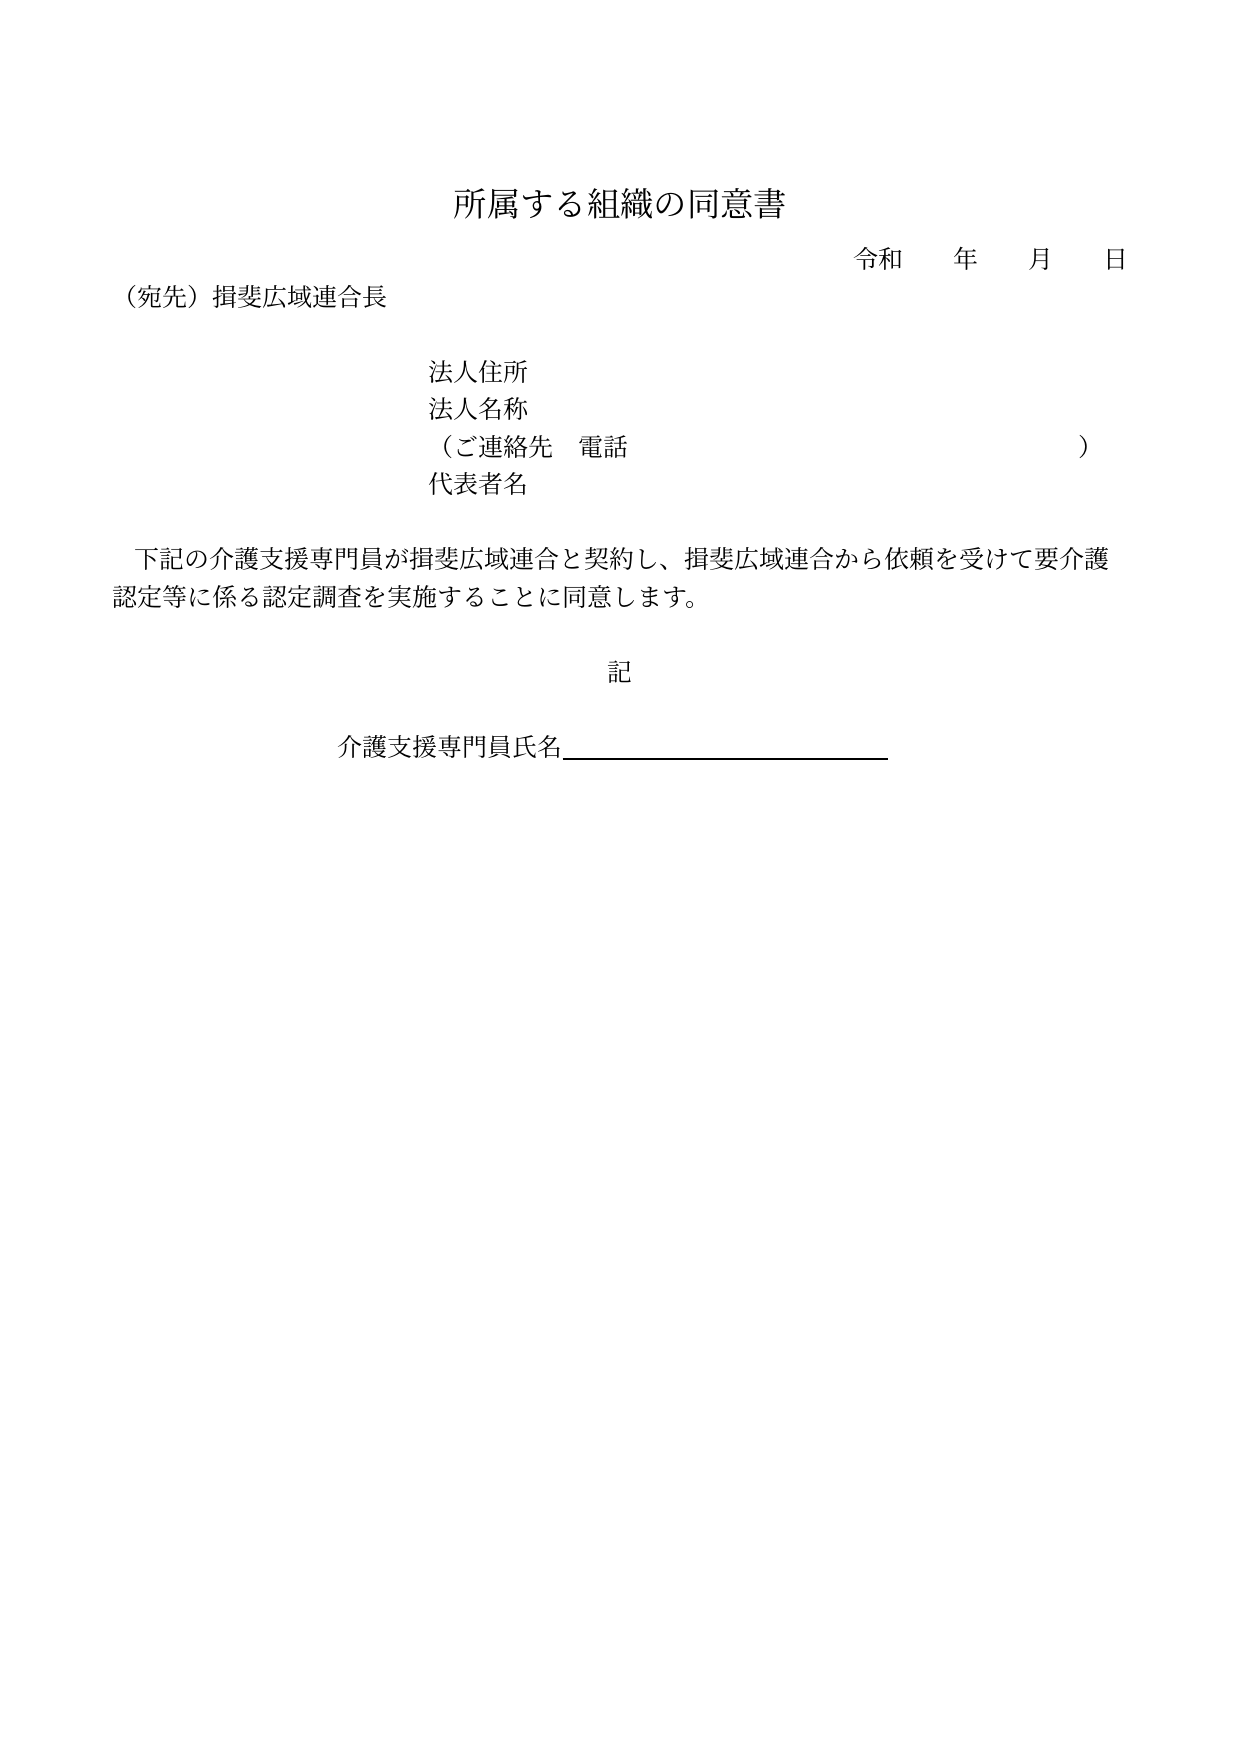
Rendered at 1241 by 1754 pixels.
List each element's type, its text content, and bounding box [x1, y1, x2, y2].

text 下記の介護支援専門員が揖斐広域連合と契約し、揖斐広域連合から依頼を受けて要介護 [134, 539, 1128, 577]
text 法人住所 [178, 352, 1128, 389]
text 所属する組織の同意書 [112, 164, 1128, 239]
text 認定等に係る認定調査を実施することに同意します。 [112, 577, 1128, 614]
text （ご連絡先 電話 ） [178, 427, 1128, 464]
text 介護支援専門員氏名 [112, 727, 1128, 764]
text 法人名称 [178, 389, 1128, 427]
text 記 [112, 652, 1128, 689]
text 代表者名 [178, 464, 1128, 502]
text 令和 年 月 日 [112, 239, 1128, 277]
text （宛先）揖斐広域連合長 [112, 277, 1128, 314]
